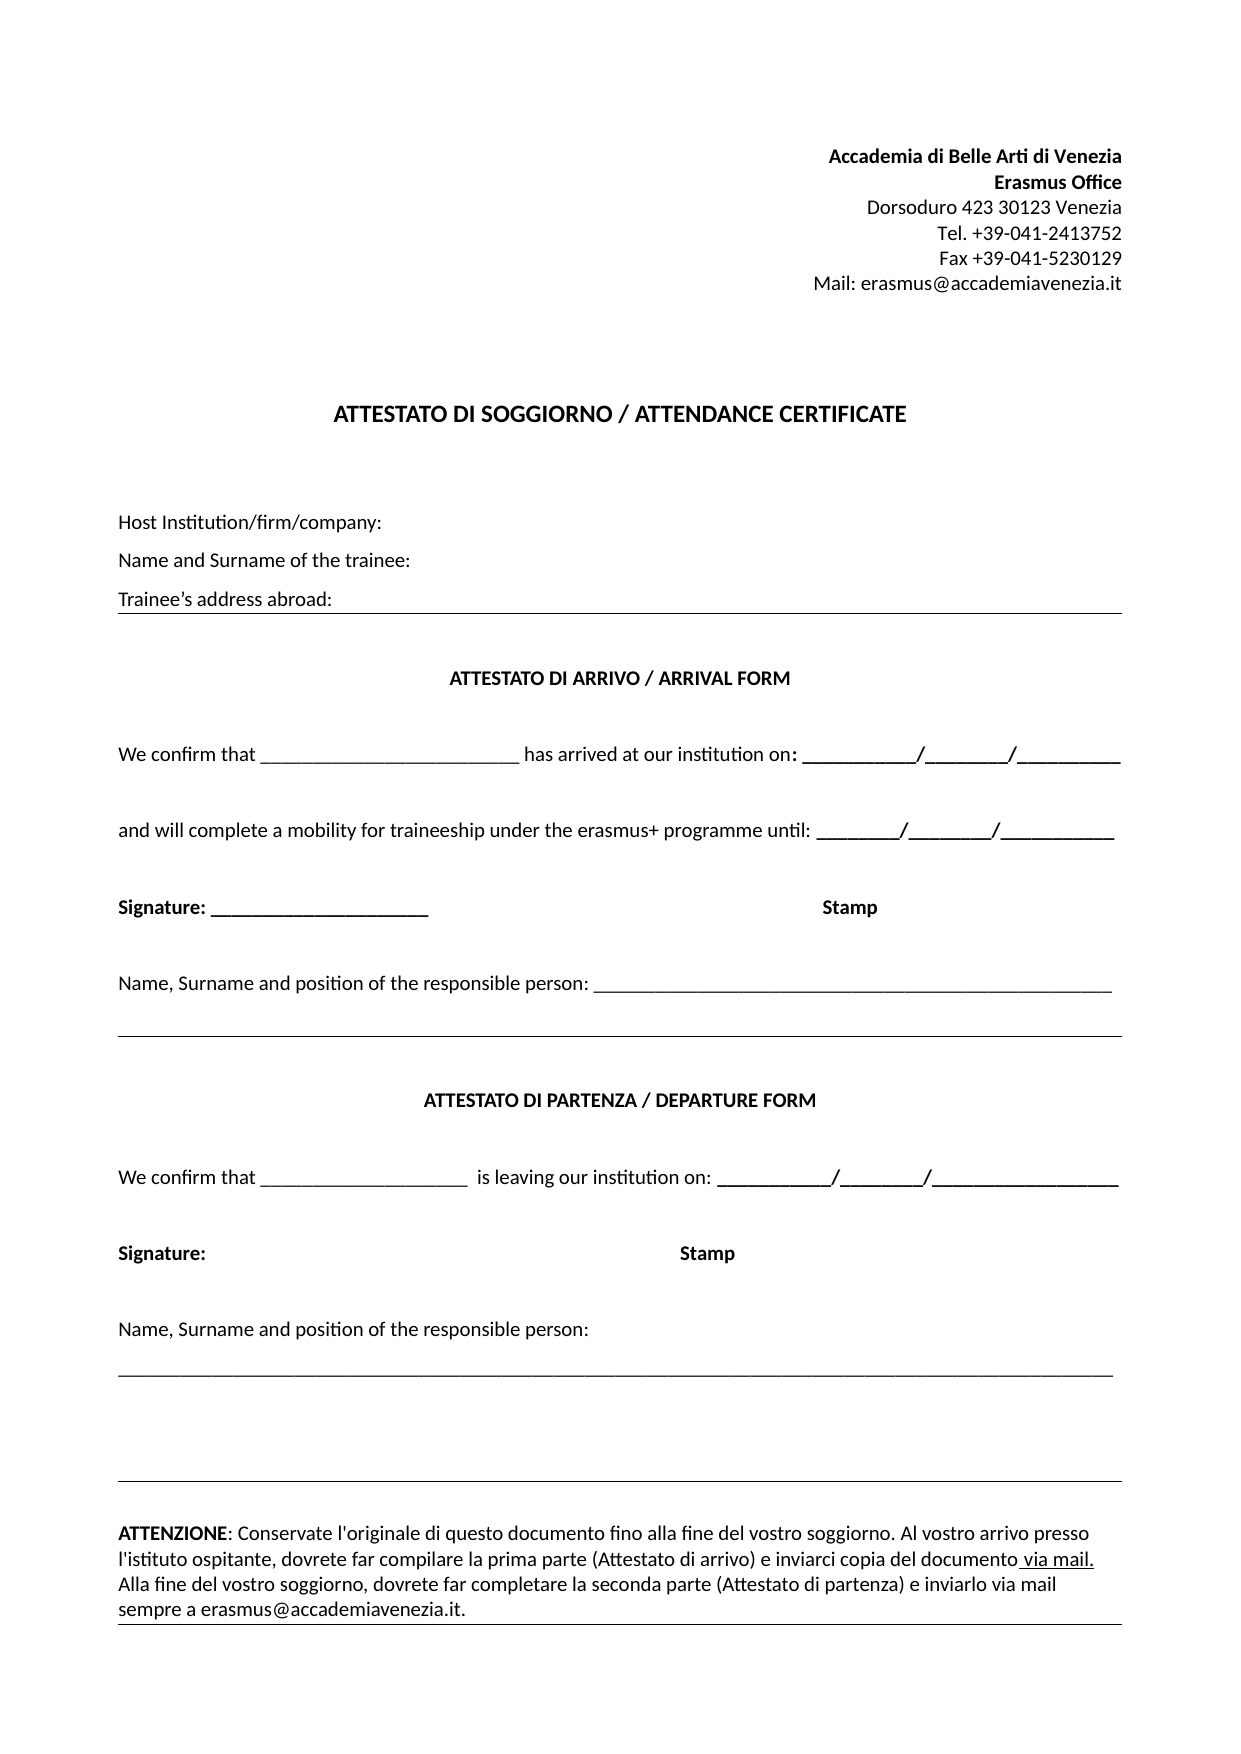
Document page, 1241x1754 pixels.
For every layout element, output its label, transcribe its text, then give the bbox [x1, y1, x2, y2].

text Signature: _____________________ Stamp [118, 894, 1122, 919]
text ________________________________________________________________________________________________ [118, 1354, 1122, 1380]
text Name and Surname of the trainee: [118, 548, 1122, 573]
text Mail: erasmus@accademiavenezia.it [118, 271, 1122, 296]
text We confirm that _________________________ has arrived at our institution on: ___________/________/__________ [118, 741, 1122, 767]
text ATTESTATO DI ARRIVO / ARRIVAL FORM [118, 665, 1122, 691]
text Name, Surname and position of the responsible person: [118, 1316, 1122, 1342]
text Dorsoduro 423 30123 Venezia [118, 194, 1122, 220]
text We confirm that ____________________ is leaving our institution on: ___________/________/__________________ [118, 1164, 1122, 1189]
text and will complete a mobility for traineeship under the erasmus+ programme until: ________/________/___________ [118, 818, 1122, 843]
text Erasmus Office [118, 169, 1122, 194]
text Trainee’s address abroad: [118, 586, 1122, 613]
text Host Institution/firm/company: [118, 509, 1122, 535]
text Fax +39-041-5230129 [118, 245, 1122, 271]
text Accademia di Belle Arti di Venezia [118, 143, 1122, 169]
text ATTESTATO DI PARTENZA / DEPARTURE FORM [118, 1088, 1122, 1113]
text ATTESTATO DI SOGGIORNO / ATTENDANCE CERTIFICATE [118, 398, 1122, 428]
text ATTENZIONE: Conservate l'originale di questo documento fino alla fine del vostro soggiorno. Al vostro arrivo presso l'istituto ospitante, dovrete far compilare la prima parte (Attestato di arrivo) e inviarci copia del documento via mail. Alla fine del vostro soggiorno, dovrete far completare la seconda parte (Attestato di partenza) e inviarlo via mail sempre a erasmus@accademiavenezia.it. [118, 1520, 1122, 1624]
text Name, Surname and position of the responsible person: __________________________________________________ [118, 970, 1122, 996]
text Signature: Stamp [118, 1240, 1122, 1266]
text Tel. +39-041-2413752 [118, 220, 1122, 245]
